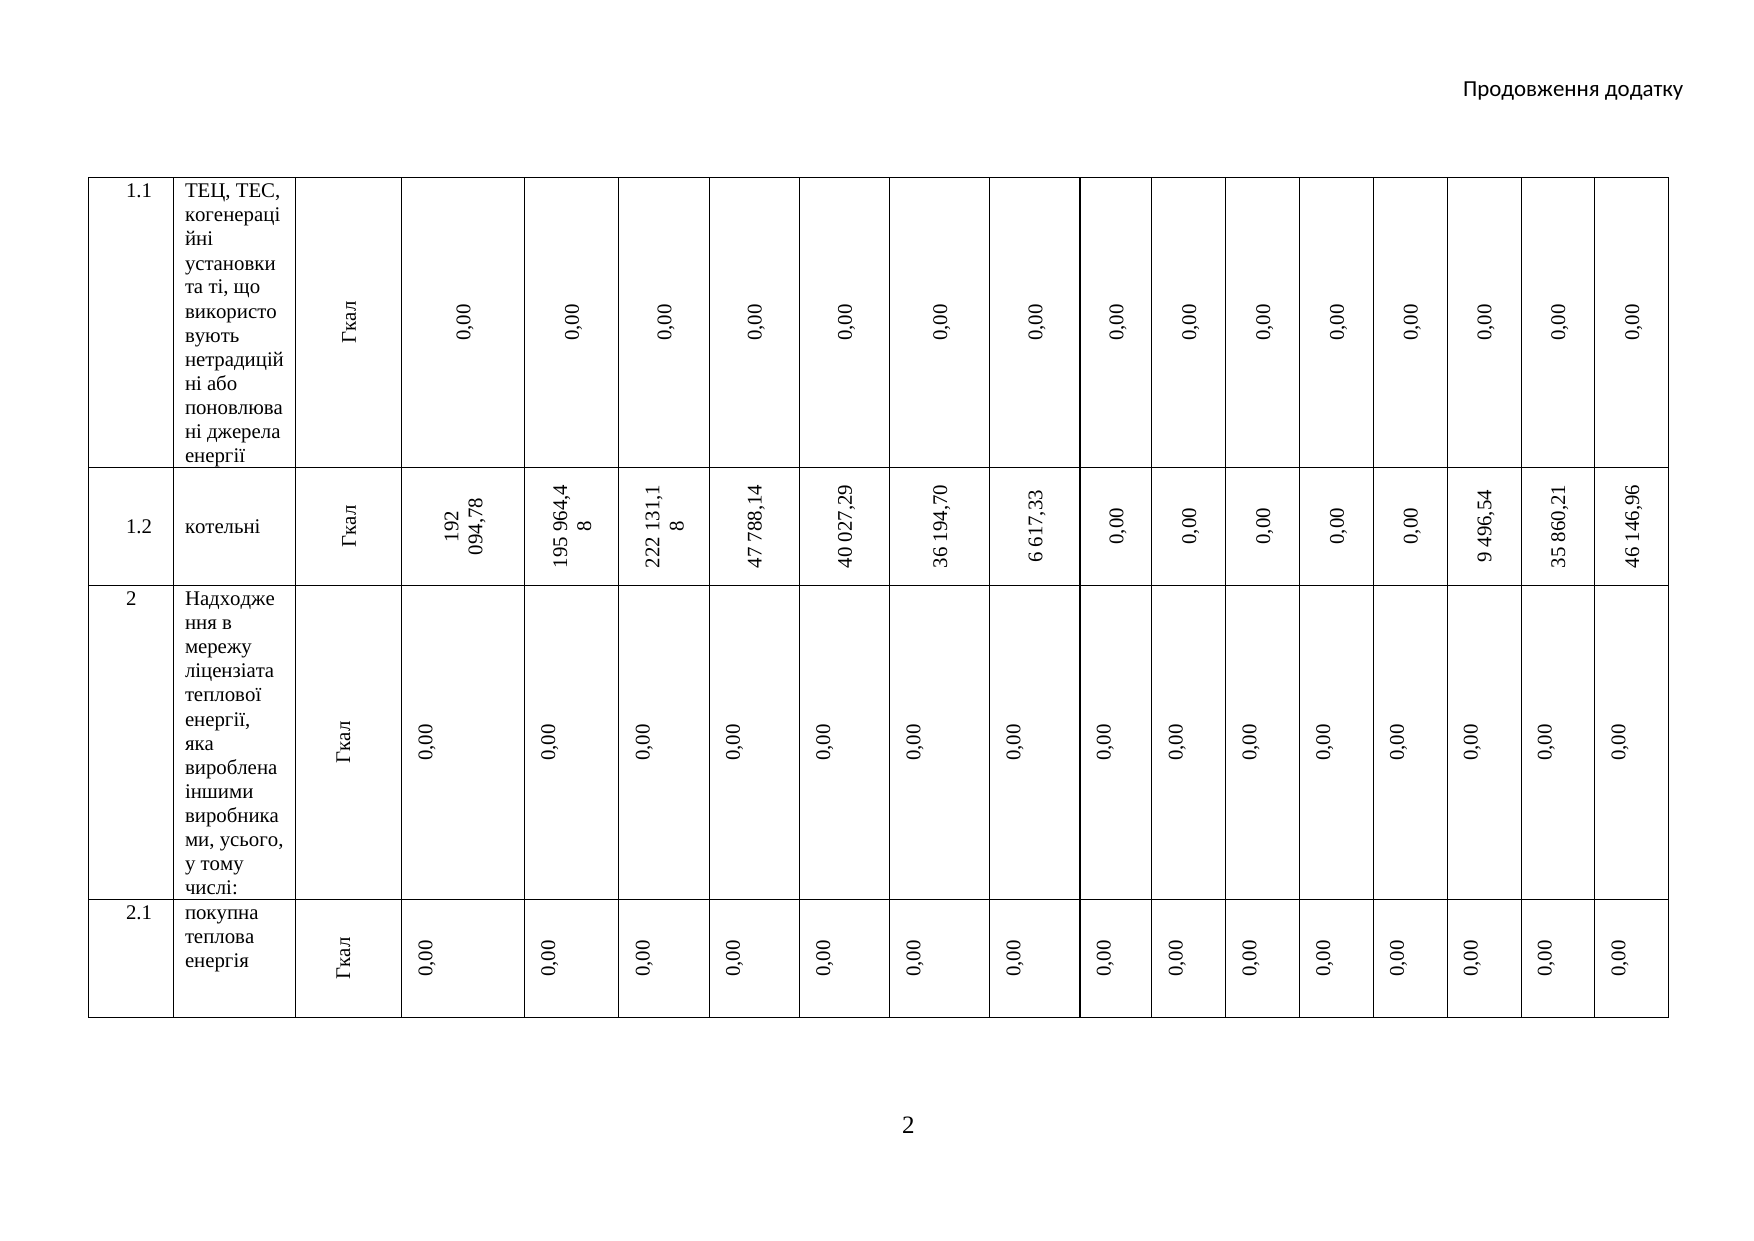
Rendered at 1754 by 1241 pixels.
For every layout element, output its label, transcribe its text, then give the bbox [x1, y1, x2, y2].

table_cell 0,00 [990, 900, 1079, 1017]
table_cell 0,00 [1226, 468, 1299, 585]
table_cell 0,00 [1374, 178, 1447, 467]
table_cell 0,00 [1595, 178, 1668, 467]
table_cell ТЕЦ, ТЕС, когенераційні установки та ті, що використовують нетрадиційні або поновлювані джерела енергії [174, 178, 295, 467]
table_cell Гкал [296, 900, 401, 1017]
table_cell 0,00 [710, 178, 799, 467]
table_cell 0,00 [1522, 178, 1594, 467]
table_cell 0,00 [1595, 900, 1668, 1017]
table_cell 0,00 [800, 900, 889, 1017]
table_cell 0,00 [1226, 586, 1299, 899]
table_cell 0,00 [1300, 900, 1373, 1017]
table_cell 0,00 [990, 586, 1079, 899]
table_cell Гкал [296, 178, 401, 467]
table_cell 36 194,70 [890, 468, 989, 585]
table_cell 0,00 [402, 586, 524, 899]
table_cell 0,00 [1226, 178, 1299, 467]
table_cell 0,00 [1081, 586, 1151, 899]
table_cell 0,00 [1152, 586, 1225, 899]
table_cell Надходження в мережу ліцензіата теплової енергії, яка вироблена іншими виробниками, усього, у тому числі: [174, 586, 295, 899]
table_cell 0,00 [1152, 900, 1225, 1017]
table_cell 0,00 [1152, 178, 1225, 467]
table_cell 0,00 [1374, 900, 1447, 1017]
table_cell 0,00 [525, 178, 618, 467]
table_cell 0,00 [525, 900, 618, 1017]
table_cell 0,00 [1522, 900, 1594, 1017]
table_cell 0,00 [890, 900, 989, 1017]
table_cell 0,00 [890, 586, 989, 899]
table_cell Гкал [296, 586, 401, 899]
table_cell 35 860,21 [1522, 468, 1594, 585]
table_cell 0,00 [525, 586, 618, 899]
table_cell 0,00 [710, 900, 799, 1017]
table_cell 0,00 [1448, 586, 1521, 899]
table_cell 222 131,18 [619, 468, 709, 585]
table_cell 0,00 [1300, 468, 1373, 585]
table_cell 0,00 [890, 178, 989, 467]
table_cell 0,00 [710, 586, 799, 899]
table_cell 192 094,78 [402, 468, 524, 585]
table_cell 2.1 [89, 900, 173, 1017]
table_cell 40 027,29 [800, 468, 889, 585]
table_cell 0,00 [1448, 178, 1521, 467]
table_cell покупна теплова енергія [174, 900, 295, 1017]
table_cell 0,00 [1595, 586, 1668, 899]
table_cell 0,00 [1152, 468, 1225, 585]
table_cell 0,00 [1081, 178, 1151, 467]
table_cell 0,00 [1081, 468, 1151, 585]
table_cell 9 496,54 [1448, 468, 1521, 585]
table_cell 0,00 [1300, 178, 1373, 467]
table_cell 6 617,33 [990, 468, 1079, 585]
table_cell 0,00 [1300, 586, 1373, 899]
table_cell 1.1 [89, 178, 173, 467]
table_cell 0,00 [402, 178, 524, 467]
table_cell Гкал [296, 468, 401, 585]
table_cell 0,00 [800, 586, 889, 899]
table_cell 2 [89, 586, 173, 899]
table_cell 0,00 [990, 178, 1079, 467]
table_cell 47 788,14 [710, 468, 799, 585]
table_cell 46 146,96 [1595, 468, 1668, 585]
table_cell котельні [174, 468, 295, 585]
table_cell 0,00 [800, 178, 889, 467]
table_cell 0,00 [619, 586, 709, 899]
table_cell 0,00 [1081, 900, 1151, 1017]
table_cell 0,00 [1374, 586, 1447, 899]
table_cell 0,00 [619, 178, 709, 467]
table_cell 195 964,48 [525, 468, 618, 585]
table_cell 1.2 [89, 468, 173, 585]
table_cell 0,00 [1448, 900, 1521, 1017]
table_cell 0,00 [619, 900, 709, 1017]
table_cell 0,00 [1522, 586, 1594, 899]
table_cell 0,00 [1374, 468, 1447, 585]
table_cell 0,00 [1226, 900, 1299, 1017]
table_cell 0,00 [402, 900, 524, 1017]
